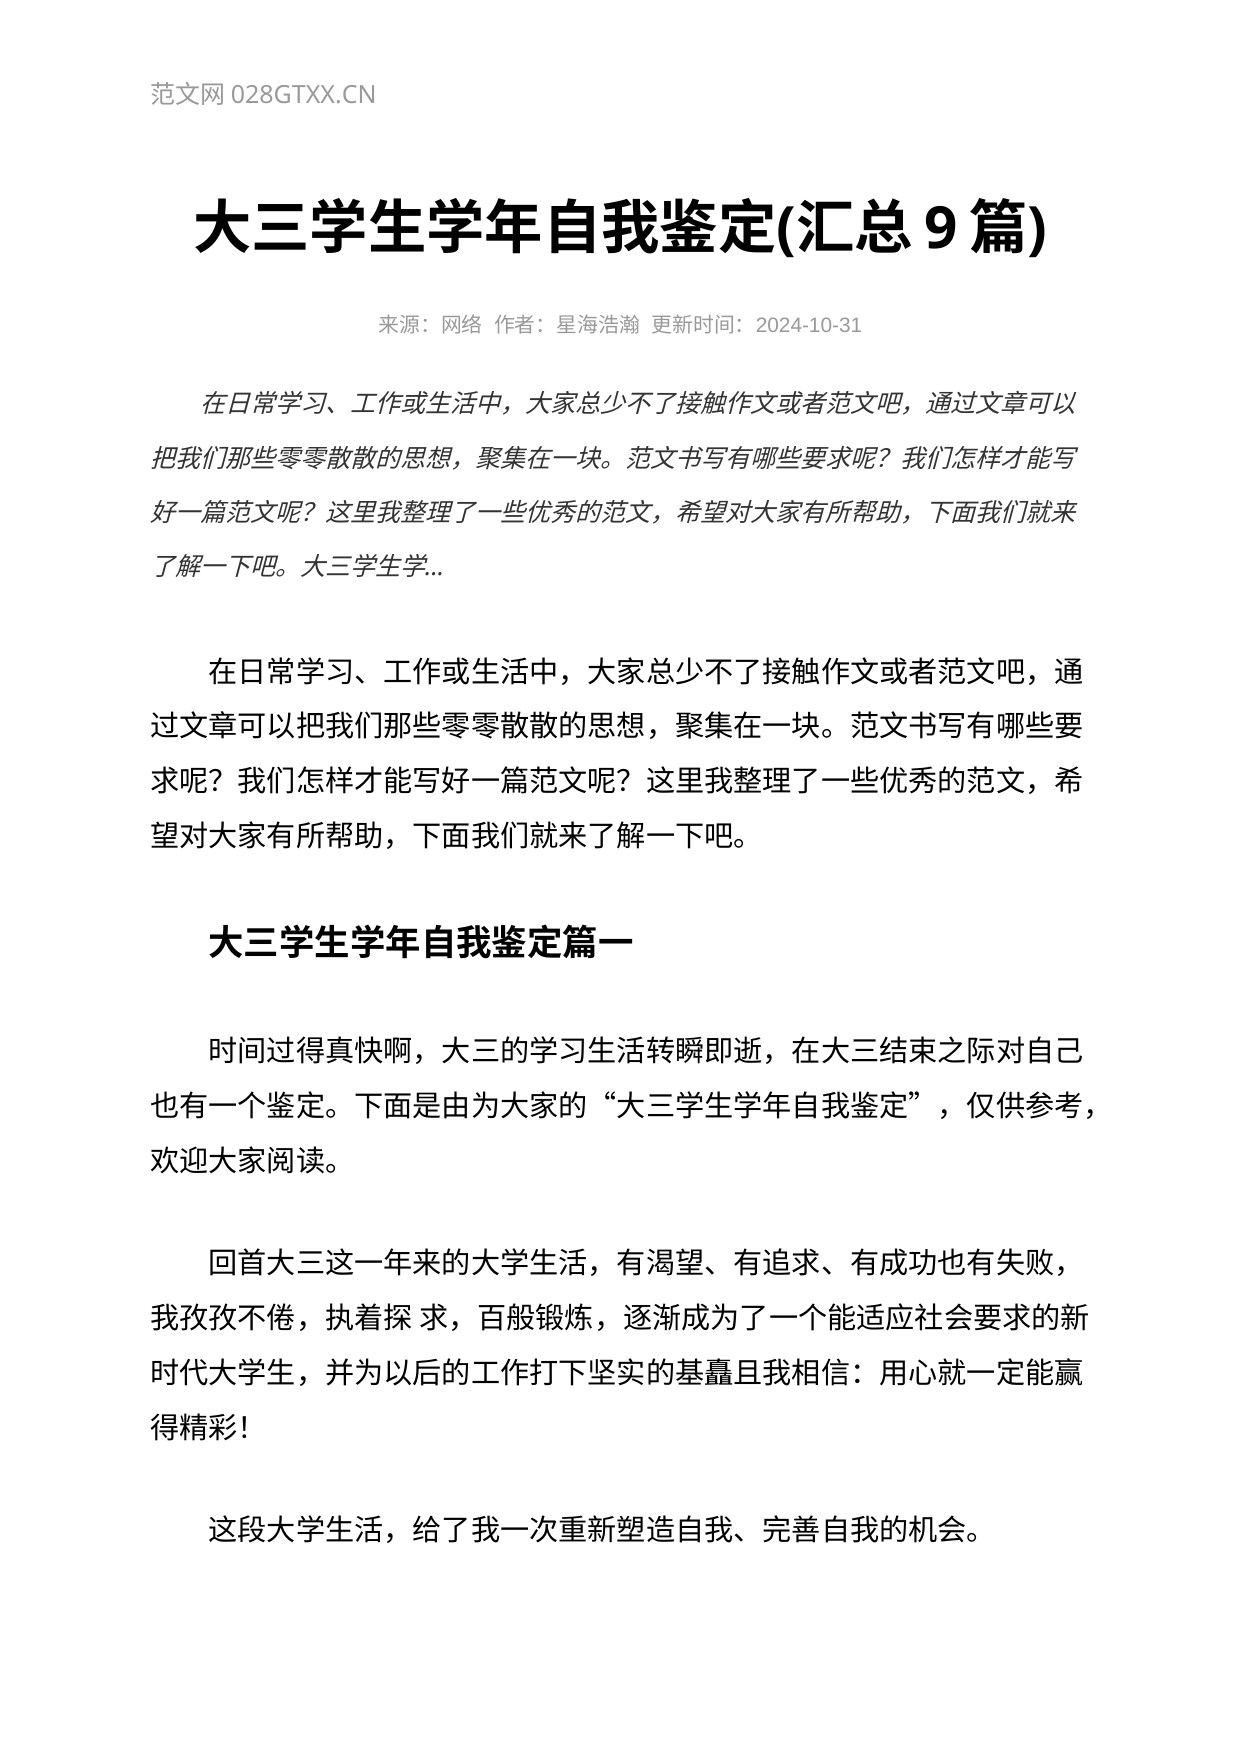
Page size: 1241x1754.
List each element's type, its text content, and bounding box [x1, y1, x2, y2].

text 在日常学习、工作或生活中，大家总少不了接触作文或者范文吧，通过文章可以把我们那些零零散散的思想，聚集在一块。范文书写有哪些要求呢？我们怎样才能写好一篇范文呢？这里我整理了一些优秀的范文，希望对大家有所帮助，下面我们就来了解一下吧。大三学生学... [150, 384, 1090, 583]
subtitle 大三学生学年自我鉴定(汇总9篇) [150, 181, 1090, 266]
text 时间过得真快啊，大三的学习生活转瞬即逝，在大三结束之际对自己也有一个鉴定。下面是由为大家的“大三学生学年自我鉴定”，仅供参考，欢迎大家阅读。 [150, 1028, 1090, 1180]
text 大三学生学年自我鉴定篇一 [150, 914, 1090, 966]
text 这段大学生活，给了我一次重新塑造自我、完善自我的机会。 [150, 1506, 1090, 1548]
text 在日常学习、工作或生活中，大家总少不了接触作文或者范文吧，通过文章可以把我们那些零零散散的思想，聚集在一块。范文书写有哪些要求呢？我们怎样才能写好一篇范文呢？这里我整理了一些优秀的范文，希望对大家有所帮助，下面我们就来了解一下吧。 [150, 648, 1090, 855]
text 回首大三这一年来的大学生活，有渴望、有追求、有成功也有失败，我孜孜不倦，执着探 求，百般锻炼，逐渐成为了一个能适应社会要求的新时代大学生，并为以后的工作打下坚实的基矗且我相信：用心就一定能赢得精彩！ [150, 1239, 1090, 1447]
text 来源：网络 作者：星海浩瀚 更新时间：2024-10-31 [150, 313, 1090, 337]
